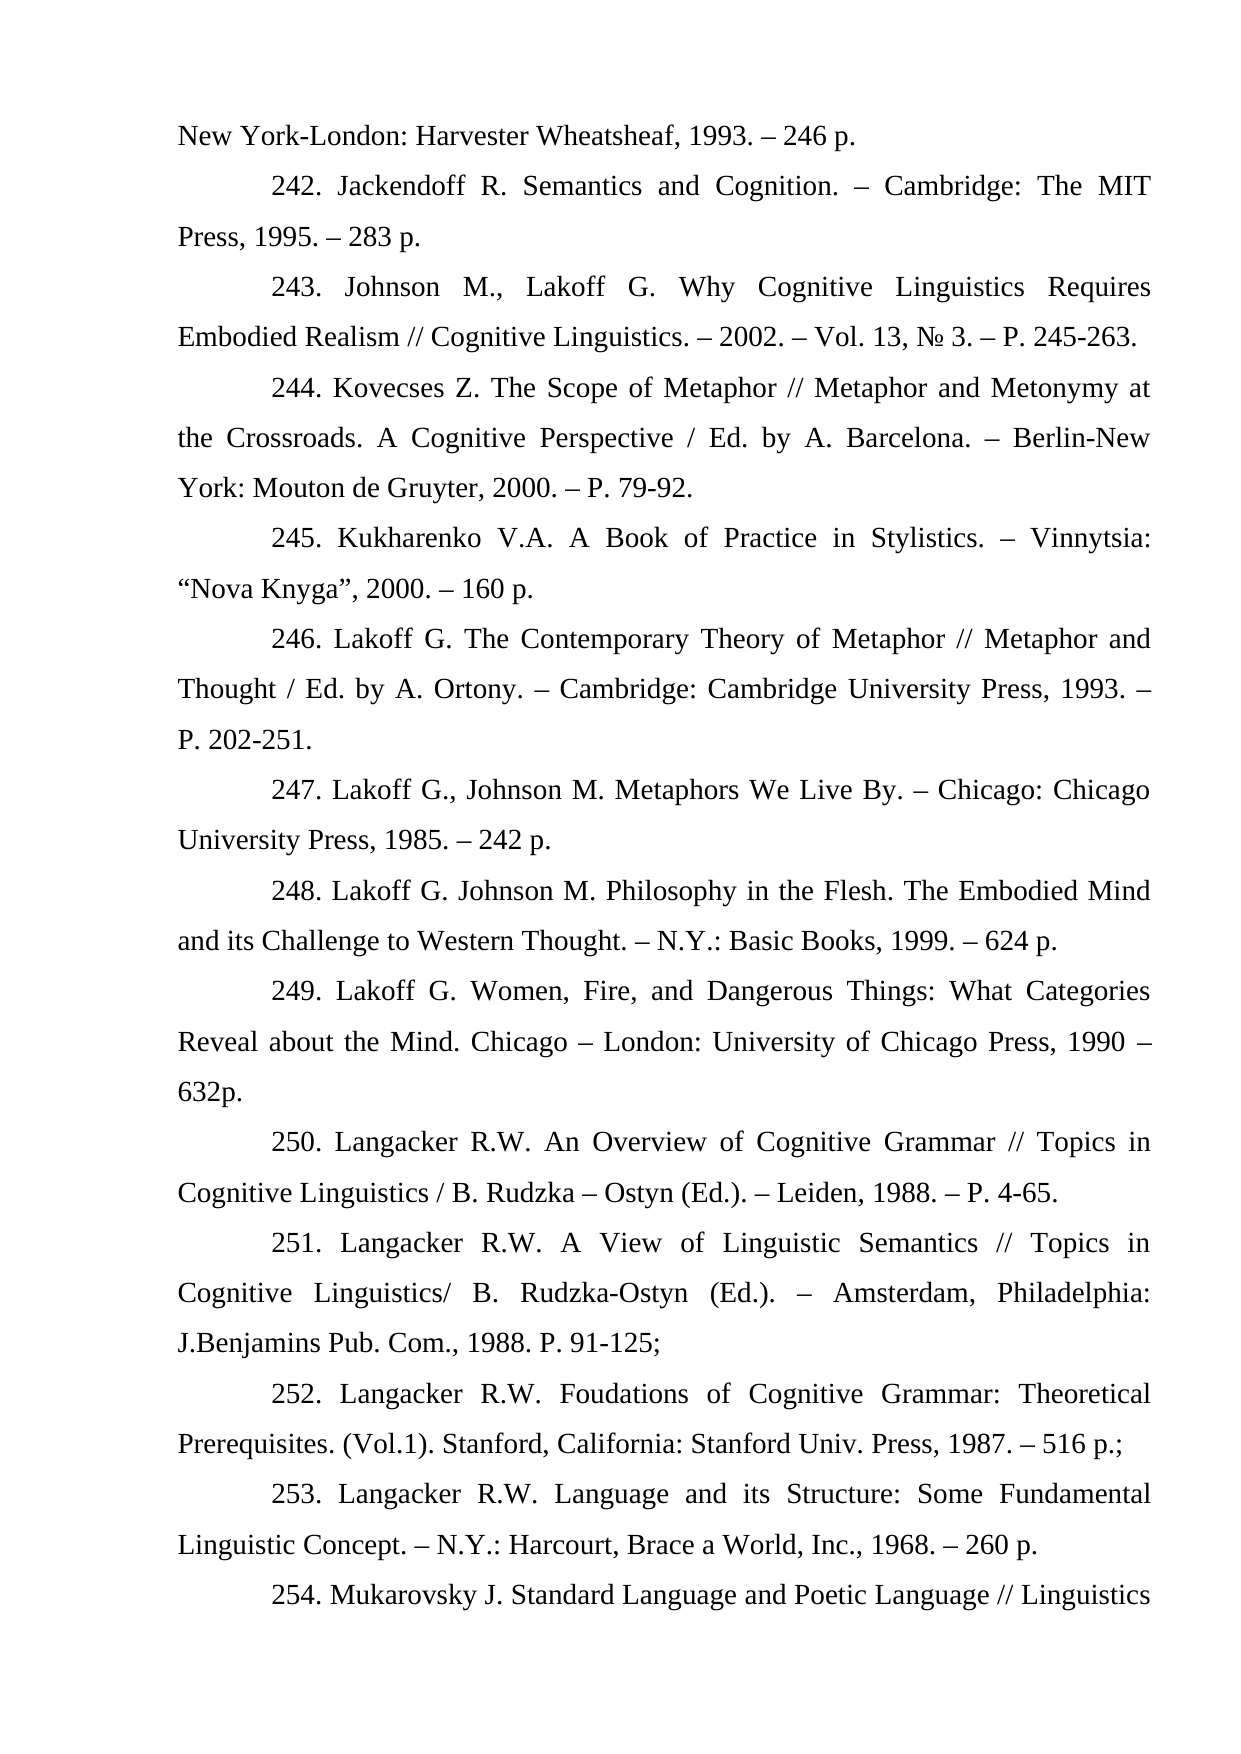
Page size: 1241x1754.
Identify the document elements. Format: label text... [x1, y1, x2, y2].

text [177, 118, 1152, 152]
text 251. Langacker R.W. A View of Linguistic Semantics // Topics in Cognitive Linguistics/ B. Rudzka-Ostyn (Ed.). – Amsterdam, Philadelphia: J.Benjamins Pub. Com., 1988. P. 91-125; [177, 1225, 1152, 1359]
text 252. Langacker R.W. Foudations of Cognitive Grammar: Theoretical Prerequisites. (Vol.1). Stanford, California: Stanford Univ. Press, 1987. – 516 p.; [177, 1376, 1152, 1460]
text 249. Lakoff G. Women, Fire, and Dangerous Things: What Categories Reveal about the Mind. Chicago – London: University of Chicago Press, 1990 – 632p. [177, 973, 1152, 1108]
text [177, 1577, 1152, 1611]
text 243. Johnson M., Lakoff G. Why Cognitive Linguistics Requires Embodied Realism // Cognitive Linguistics. – 2002. – Vol. 13, № 3. – P. 245-263. [177, 269, 1152, 353]
text 250. Langacker R.W. An Overview of Cognitive Grammar // Topics in Cognitive Linguistics / B. Rudzka – Ostyn (Ed.). – Leiden, 1988. – P. 4-65. [177, 1124, 1152, 1208]
text 247. Lakoff G., Johnson M. Metaphors We Live By. – Chicago: Chicago University Press, 1985. – 242 p. [177, 772, 1152, 856]
text 248. Lakoff G. Johnson M. Philosophy in the Flesh. The Embodied Mind and its Challenge to Western Thought. – N.Y.: Basic Books, 1999. – 624 p. [177, 873, 1152, 957]
text 246. Lakoff G. The Contemporary Theory of Metaphor // Metaphor and Thought / Ed. by A. Ortony. – Cambridge: Cambridge University Press, 1993. – P. 202-251. [177, 621, 1152, 755]
text 245. Kukharenko V.A. A Book of Practice in Stylistics. – Vinnytsia: “Nova Knyga”, 2000. – 160 p. [177, 521, 1152, 604]
text 242. Jackendoff R. Semantics and Cognition. – Cambridge: The MIT Press, 1995. – 283 p. [177, 168, 1152, 252]
text 244. Kovecses Z. The Scope of Metaphor // Metaphor and Metonymy at the Crossroads. A Cognitive Perspective / Ed. by A. Barcelona. – Berlin-New York: Mouton de Gruyter, 2000. – P. 79-92. [177, 370, 1152, 504]
text 253. Langacker R.W. Language and its Structure: Some Fundamental Linguistic Concept. – N.Y.: Harcourt, Brace a World, Inc., 1968. – 260 р. [177, 1477, 1152, 1560]
